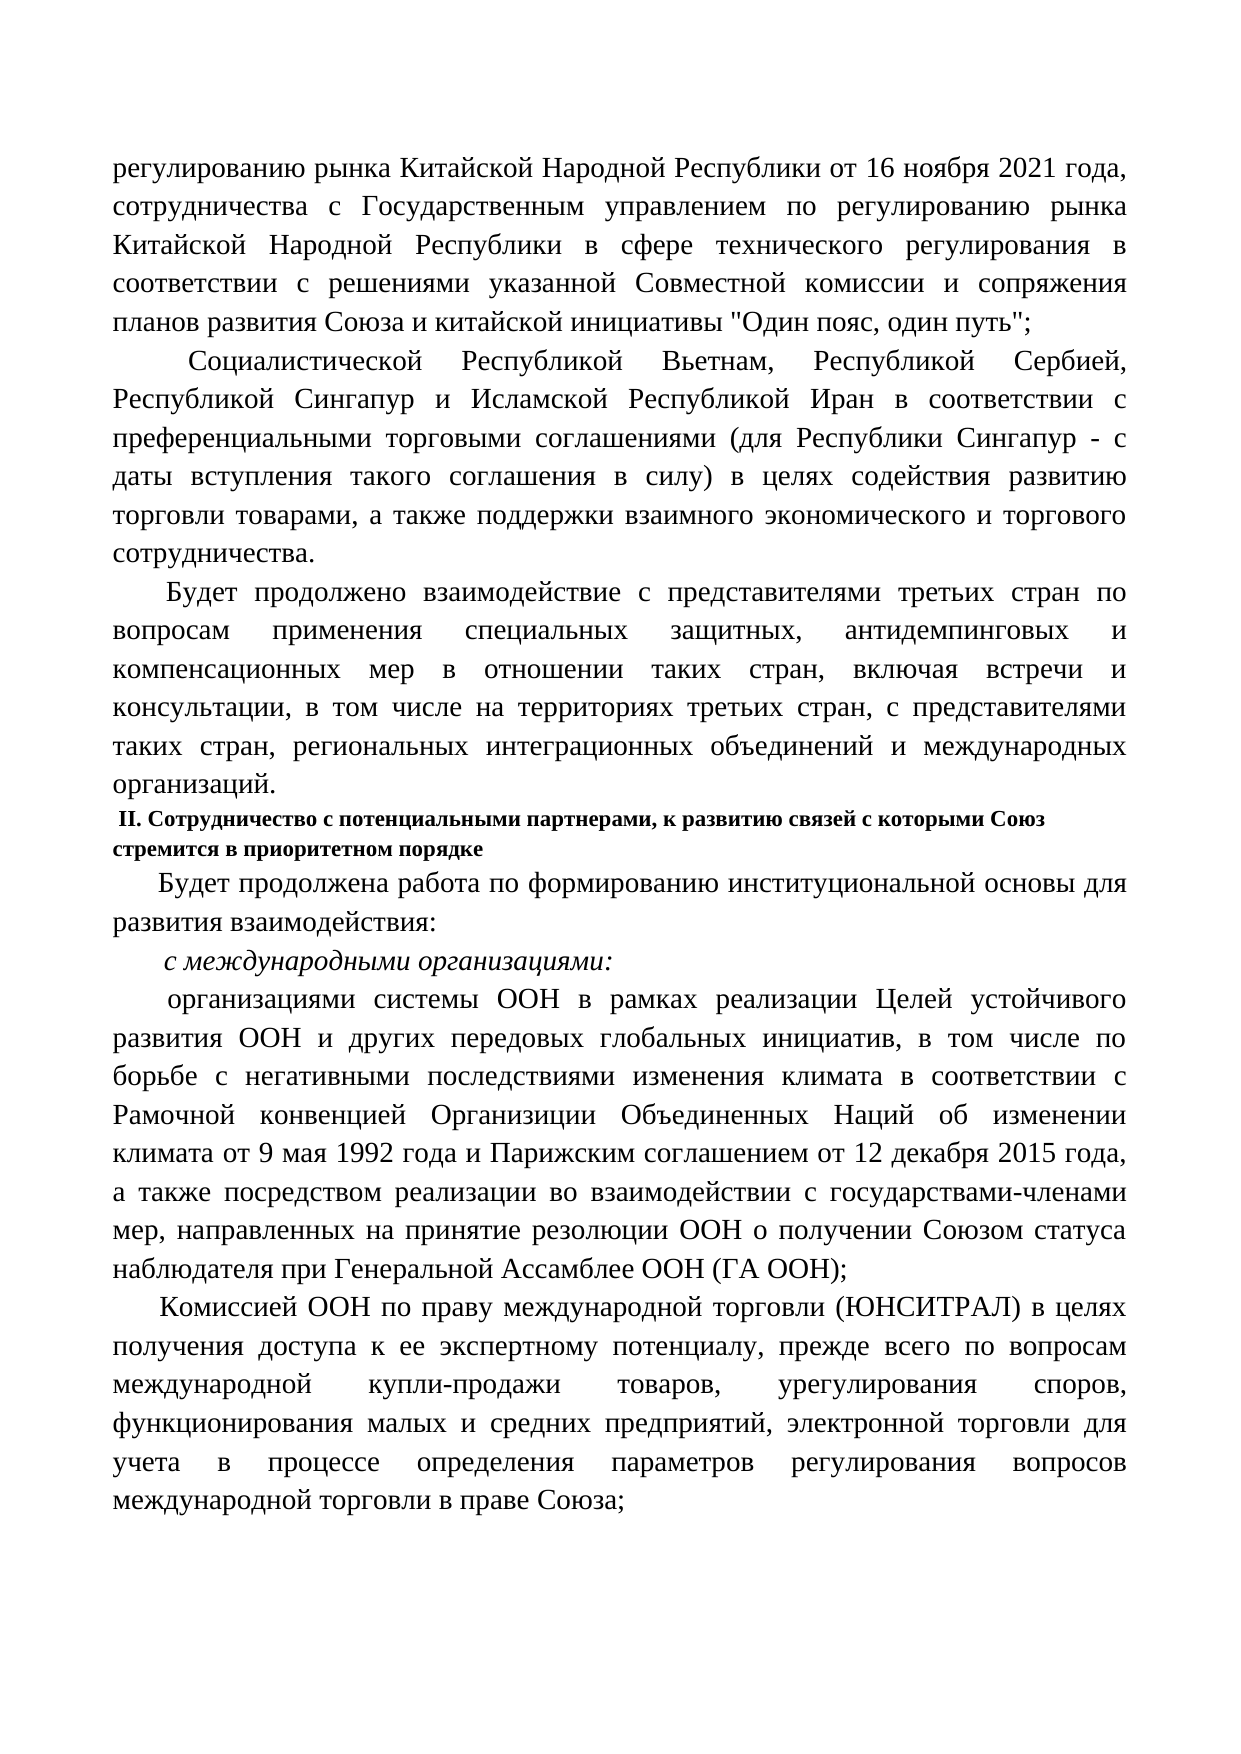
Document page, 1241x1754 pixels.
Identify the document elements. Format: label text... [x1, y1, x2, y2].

text с международными организациями: [112, 943, 1128, 976]
text II. Сотрудничество с потенциальными партнерами, к развитию связей с которыми Союз стремится в приоритетном порядке [112, 805, 1128, 862]
text Социалистической Республикой Вьетнам, Республикой Сербией, Республикой Сингапур и Исламской Республикой Иран в соответствии с преференциальными торговыми соглашениями (для Республики Сингапур - с даты вступления такого соглашения в силу) в целях содействия развитию торговли товарами, а также поддержки взаимного экономического и торгового сотрудничества. [112, 343, 1128, 569]
text Будет продолжено взаимодействие с представителями третьих стран по вопросам применения специальных защитных, антидемпинговых и компенсационных мер в отношении таких стран, включая встречи и консультации, в том числе на территориях третьих стран, с представителями таких стран, региональных интеграционных объединений и международных организаций. [112, 574, 1128, 800]
text Будет продолжена работа по формированию институциональной основы для развития взаимодействия: [112, 866, 1128, 938]
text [112, 150, 1128, 338]
text Комиссией ООН по праву международной торговли (ЮНСИТРАЛ) в целях получения доступа к ее экспертному потенциалу, прежде всего по вопросам международной купли-продажи товаров, урегулирования споров, функционирования малых и средних предприятий, электронной торговли для учета в процессе определения параметров регулирования вопросов международной торговли в праве Союза; [112, 1289, 1128, 1516]
text организациями системы ООН в рамках реализации Целей устойчивого развития ООН и других передовых глобальных инициатив, в том числе по борьбе с негативными последствиями изменения климата в соответствии с Рамочной конвенцией Организиции Объединенных Наций об изменении климата от 9 мая 1992 года и Парижским соглашением от 12 декабря 2015 года, а также посредством реализации во взаимодействии с государствами-членами мер, направленных на принятие резолюции ООН о получении Союзом статуса наблюдателя при Генеральной Ассамблее ООН (ГА ООН); [112, 981, 1128, 1284]
